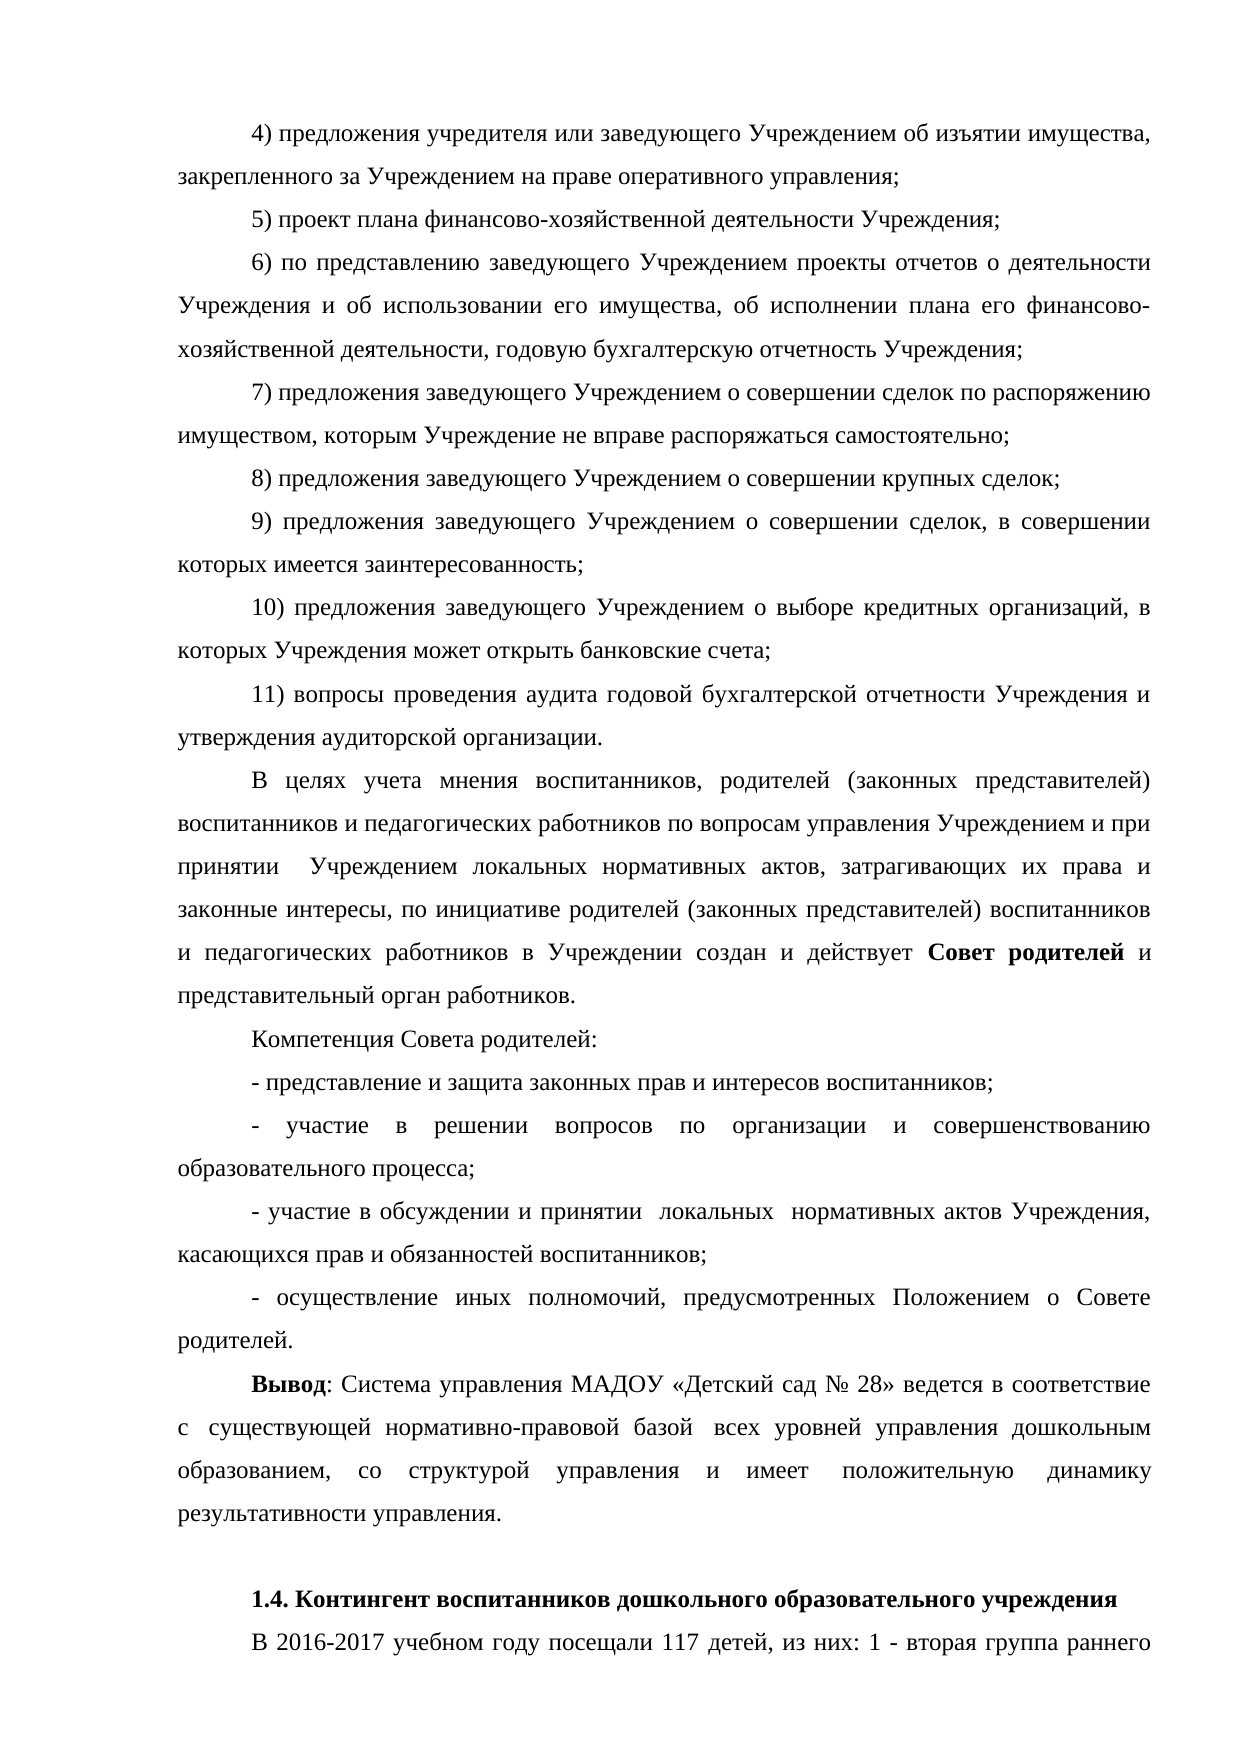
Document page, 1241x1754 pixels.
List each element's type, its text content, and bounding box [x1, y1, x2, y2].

text - участие в обсуждении и принятии локальных нормативных актов Учреждения, касающихся прав и обязанностей воспитанников; [177, 1196, 1152, 1268]
text 10) предложения заведующего Учреждением о выборе кредитных организаций, в которых Учреждения может открыть банковские счета; [177, 592, 1152, 664]
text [177, 1627, 1152, 1656]
text - представление и защита законных прав и интересов воспитанников; [177, 1067, 1152, 1096]
text 5) проект плана финансово-хозяйственной деятельности Учреждения; [177, 204, 1152, 233]
text В целях учета мнения воспитанников, родителей (законных представителей) воспитанников и педагогических работников по вопросам управления Учреждением и при принятии Учреждением локальных нормативных актов, затрагивающих их права и законные интересы, по инициативе родителей (законных представителей) воспитанников и педагогических работников в Учреждении создан и действует Совет родителей и представительный орган работников. [177, 765, 1152, 1009]
text 4) предложения учредителя или заведующего Учреждением об изъятии имущества, закрепленного за Учреждением на праве оперативного управления; [177, 118, 1152, 190]
text - участие в решении вопросов по организации и совершенствованию образовательного процесса; [177, 1110, 1152, 1182]
text Компетенция Совета родителей: [177, 1024, 1152, 1052]
text 11) вопросы проведения аудита годовой бухгалтерской отчетности Учреждения и утверждения аудиторской организации. [177, 679, 1152, 751]
text 9) предложения заведующего Учреждением о совершении сделок, в совершении которых имеется заинтересованность; [177, 506, 1152, 578]
text 7) предложения заведующего Учреждением о совершении сделок по распоряжению имуществом, которым Учреждение не вправе распоряжаться самостоятельно; [177, 377, 1152, 449]
text 6) по представлению заведующего Учреждением проекты отчетов о деятельности Учреждения и об использовании его имущества, об исполнении плана его финансово-хозяйственной деятельности, годовую бухгалтерскую отчетность Учреждения; [177, 247, 1152, 362]
text 1.4. Контингент воспитанников дошкольного образовательного учреждения [177, 1584, 1152, 1613]
text 8) предложения заведующего Учреждением о совершении крупных сделок; [177, 463, 1152, 492]
text - осуществление иных полномочий, предусмотренных Положением о Совете родителей. [177, 1282, 1152, 1354]
text Вывод: Система управления МАДОУ «Детский сад № 28» ведется в соответствие с существующей нормативно-правовой базой всех уровней управления дошкольным образованием, со структурой управления и имеет положительную динамику результативности управления. [177, 1369, 1152, 1527]
